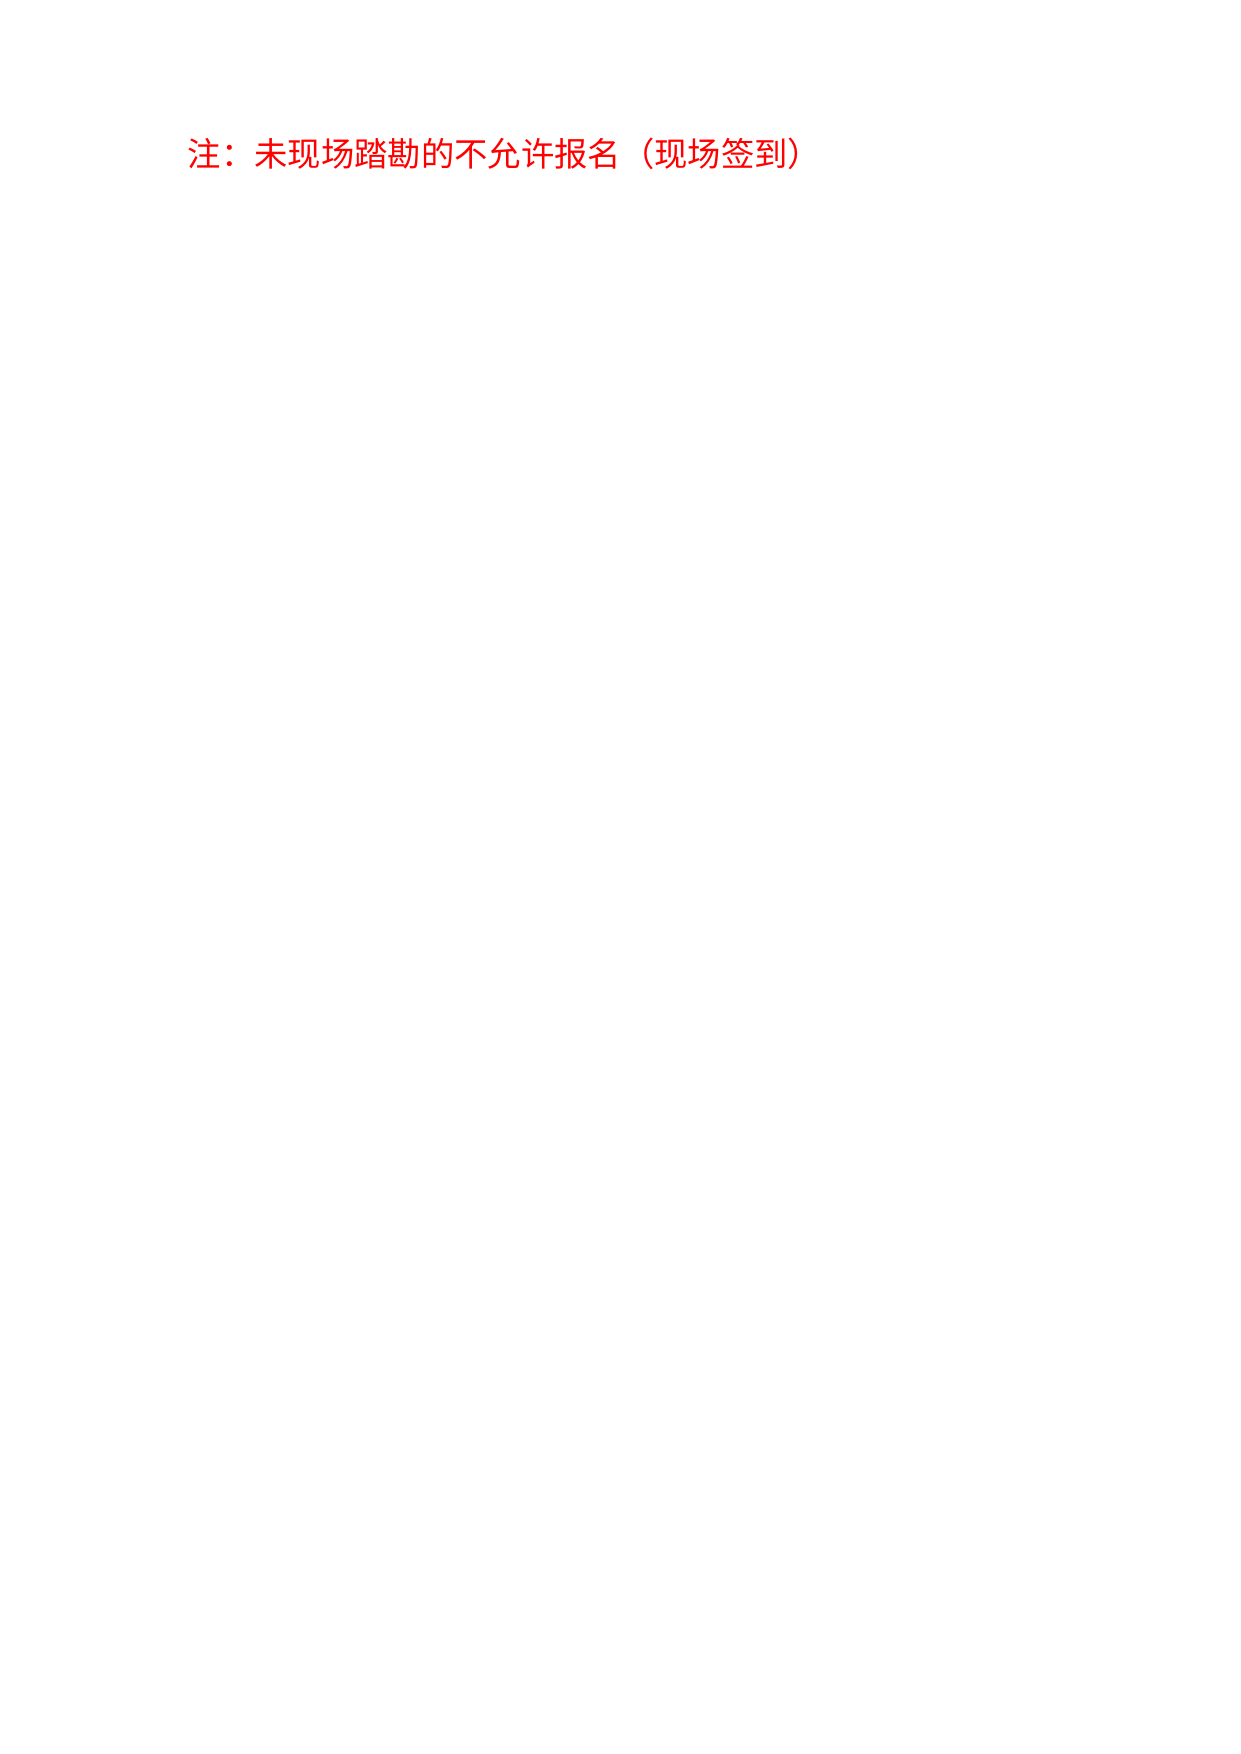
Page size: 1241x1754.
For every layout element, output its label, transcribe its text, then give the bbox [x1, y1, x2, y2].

text 注：未现场踏勘的不允许报名（现场签到） [187, 119, 1053, 184]
